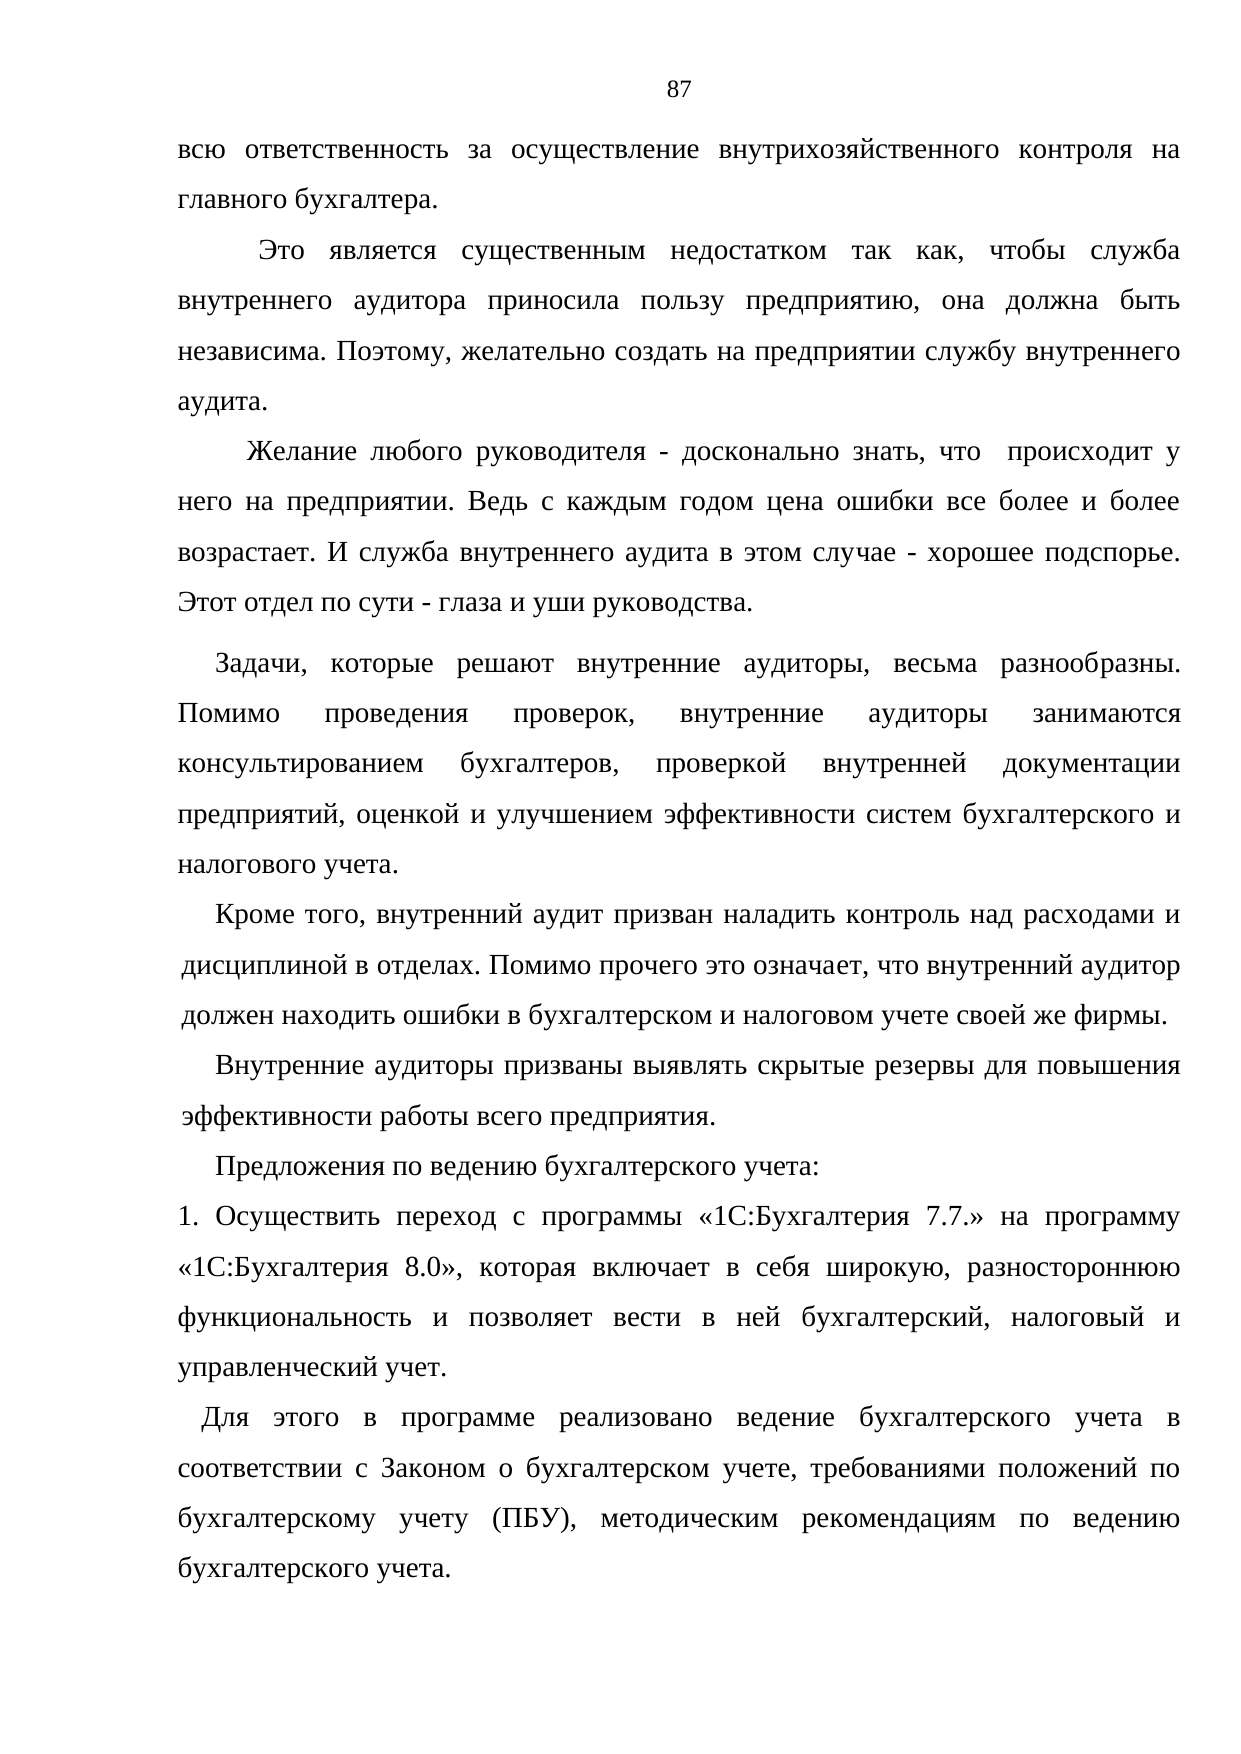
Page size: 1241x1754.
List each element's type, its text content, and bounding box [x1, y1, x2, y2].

text Это является существенным недостатком так как, чтобы служба внутреннего аудитора приносила пользу предприятию, она должна быть независима. Поэтому, желательно создать на предприятии службу внутреннего аудита. [177, 232, 1181, 416]
text Предложения по ведению бухгалтерского учета: [177, 1148, 1181, 1182]
text Задачи, которые решают внутренние аудиторы, весьма разнообразны. Помимо проведения проверок, внутренние аудиторы занимаются консультированием бухгалтеров, проверкой внутренней документации предприятий, оценкой и улучшением эффективности систем бухгалтерского и налогового учета. [177, 645, 1181, 880]
text Желание любого руководителя - досконально знать, что происходит у него на предприятии. Ведь с каждым годом цена ошибки все более и более возрастает. И служба внутреннего аудита в этом случае - хорошее подспорье. Этот отдел по сути - глаза и уши руководства. [177, 433, 1181, 618]
text Кроме того, внутренний аудит призван наладить контроль над расходами и дисциплиной в отделах. Помимо прочего это означает, что внутренний аудитор должен находить ошибки в бухгалтерском и налоговом учете своей же фирмы. [181, 896, 1181, 1031]
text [177, 131, 1181, 215]
text Внутренние аудиторы призваны выявлять скрытые резервы для повышения эффективности работы всего предприятия. [181, 1047, 1181, 1131]
text 1. Осуществить переход с программы «1С:Бухгалтерия 7.7.» на программу «1С:Бухгалтерия 8.0», которая включает в себя широкую, разностороннюю функциональность и позволяет вести в ней бухгалтерский, налоговый и управленческий учет. [177, 1198, 1181, 1383]
text Для этого в программе реализовано ведение бухгалтерского учета в соответствии с Законом о бухгалтерском учете, требованиями положений по бухгалтерскому учету (ПБУ), методическим рекомендациям по ведению бухгалтерского учета. [177, 1399, 1181, 1584]
